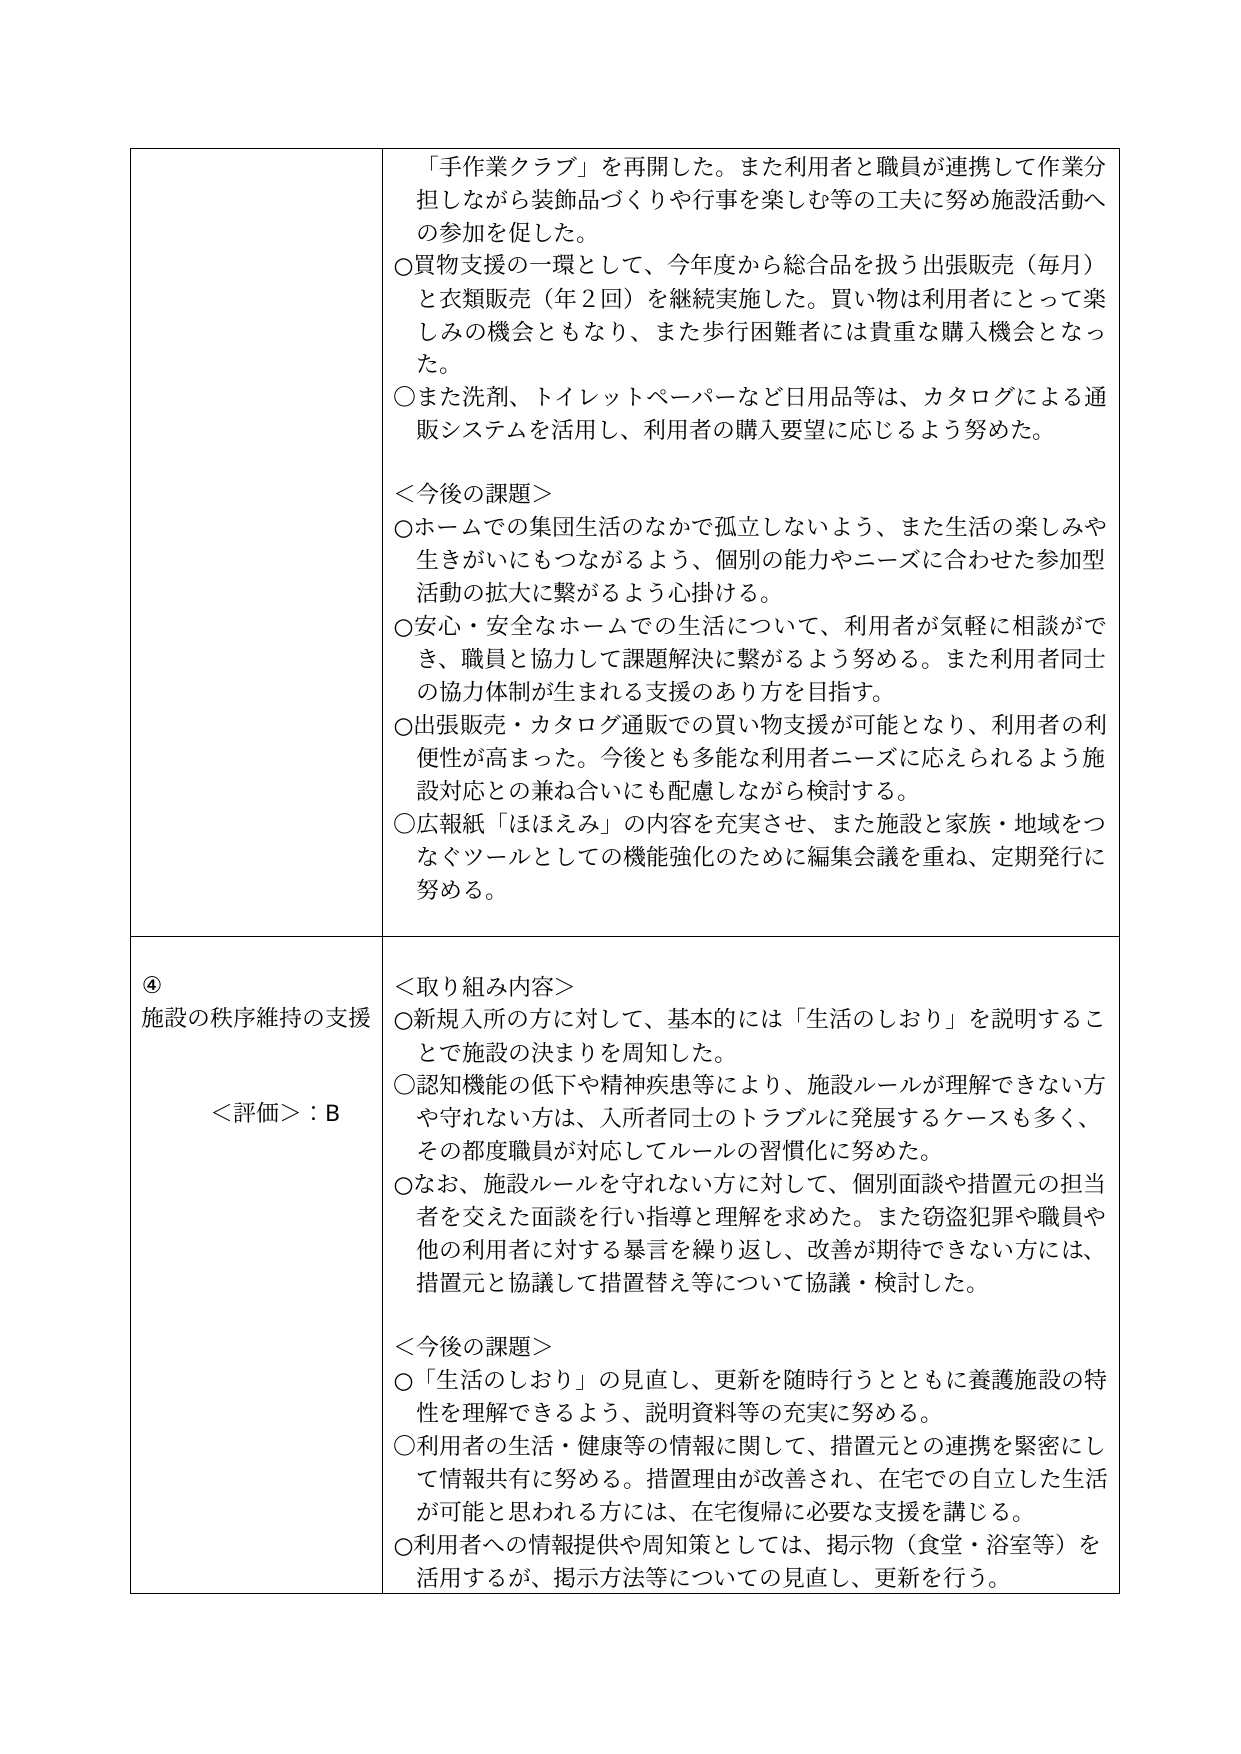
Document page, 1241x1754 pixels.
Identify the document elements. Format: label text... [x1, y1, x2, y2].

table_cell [383, 149, 1119, 936]
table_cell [131, 149, 382, 936]
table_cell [383, 937, 1119, 1593]
table_cell ④ 施設の秩序維持の支援 ＜評価＞：B [131, 937, 382, 1593]
